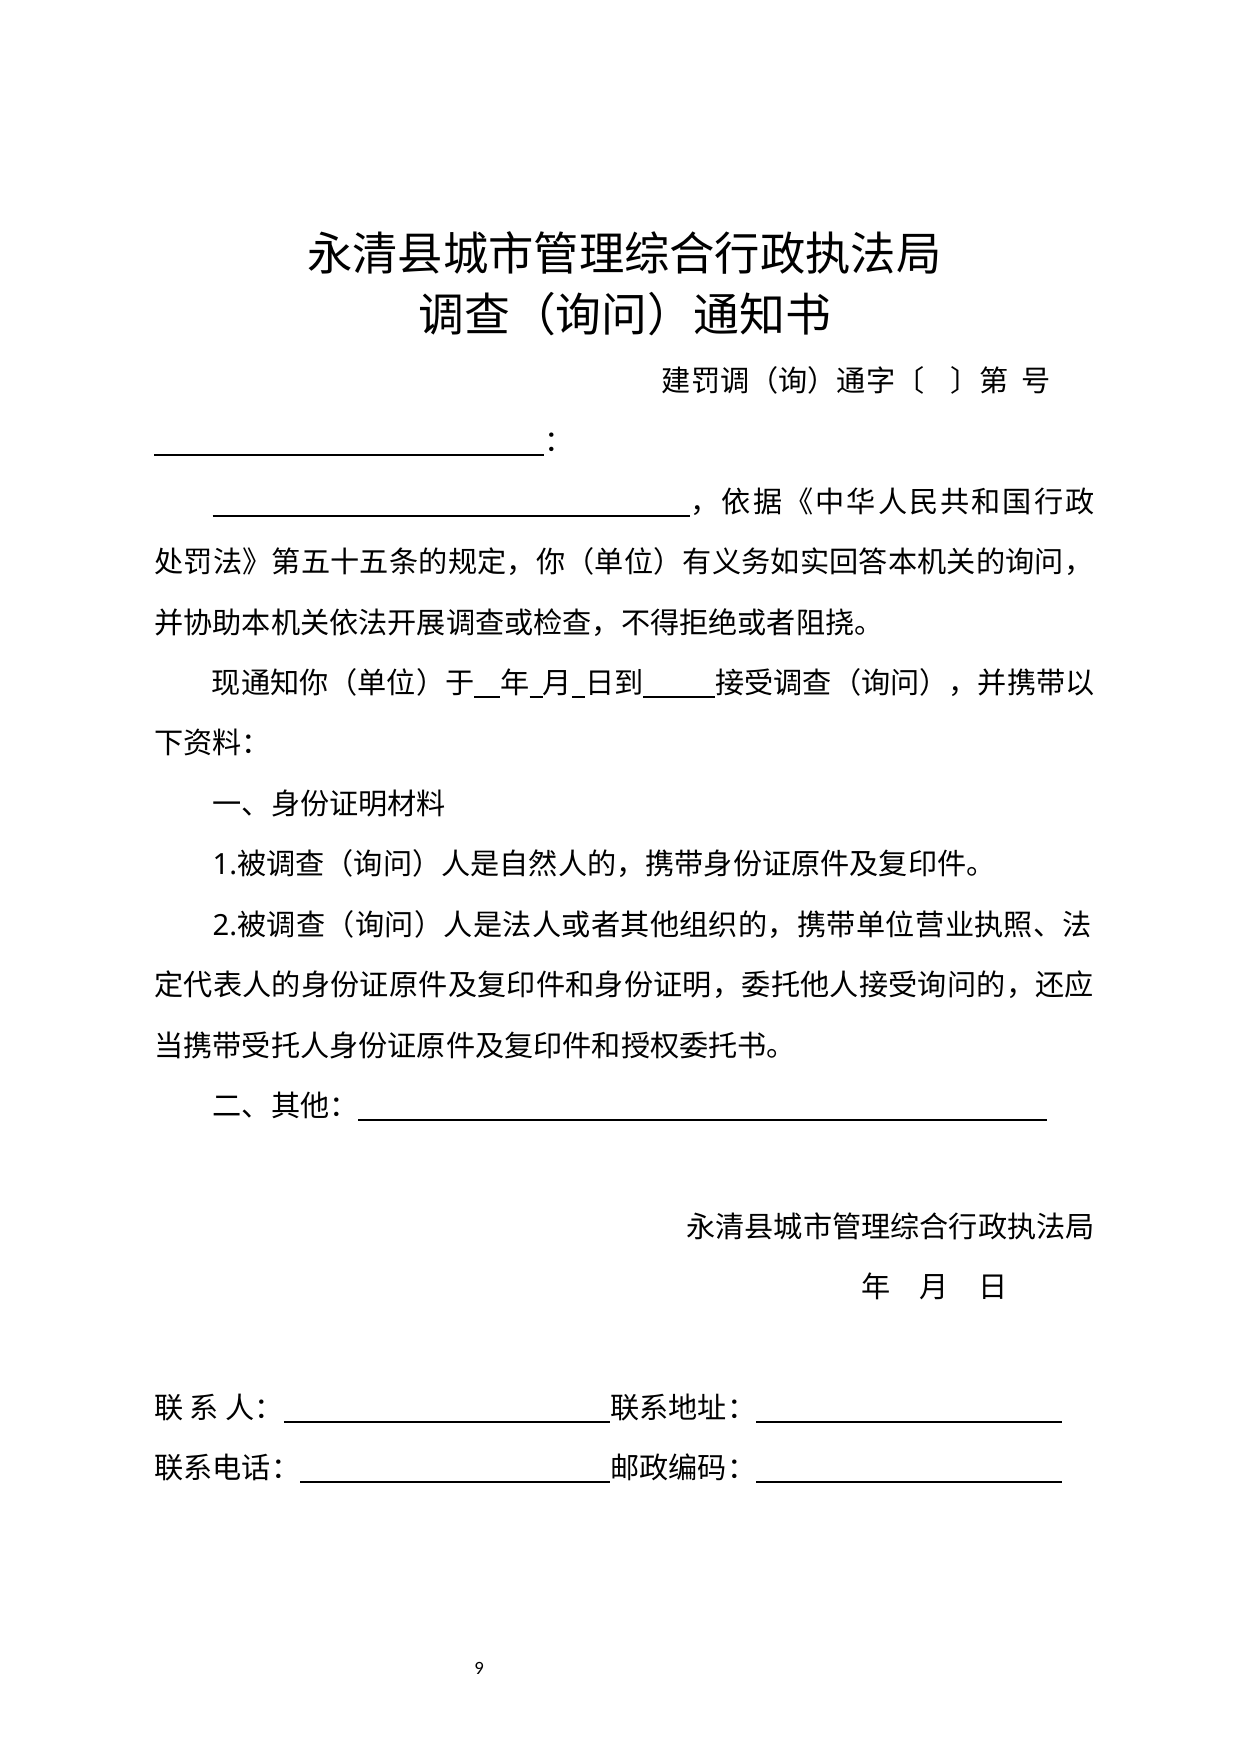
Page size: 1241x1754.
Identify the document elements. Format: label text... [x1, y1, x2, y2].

text 二、其他： [154, 1068, 1094, 1128]
text 永清县城市管理综合行政执法局 [154, 220, 1094, 283]
text 永清县城市管理综合行政执法局 [154, 1189, 1094, 1249]
text 调查（询问）通知书 [154, 283, 1094, 343]
text 2.被调查（询问）人是法人或者其他组织的，携带单位营业执照、法定代表人的身份证原件及复印件和身份证明，委托他人接受询问的，还应当携带受托人身份证原件及复印件和授权委托书。 [154, 887, 1094, 1068]
text 现通知你（单位）于 年 月 日到 接受调查（询问），并携带以下资料： [154, 645, 1094, 766]
text 建罚调（询）通字〔 〕第 号 [154, 343, 1051, 403]
text 联系电话： 邮政编码： [154, 1431, 1094, 1491]
text 一、身份证明材料 [154, 766, 1094, 826]
text 联 系 人： 联系地址： [154, 1370, 1094, 1431]
text ： [154, 403, 1094, 464]
text ，依据《中华人民共和国行政处罚法》第五十五条的规定，你（单位）有义务如实回答本机关的询问，并协助本机关依法开展调查或检查，不得拒绝或者阻挠。 [154, 464, 1094, 645]
text 年 月 日 [154, 1249, 1007, 1310]
text 1.被调查（询问）人是自然人的，携带身份证原件及复印件。 [154, 826, 1094, 887]
